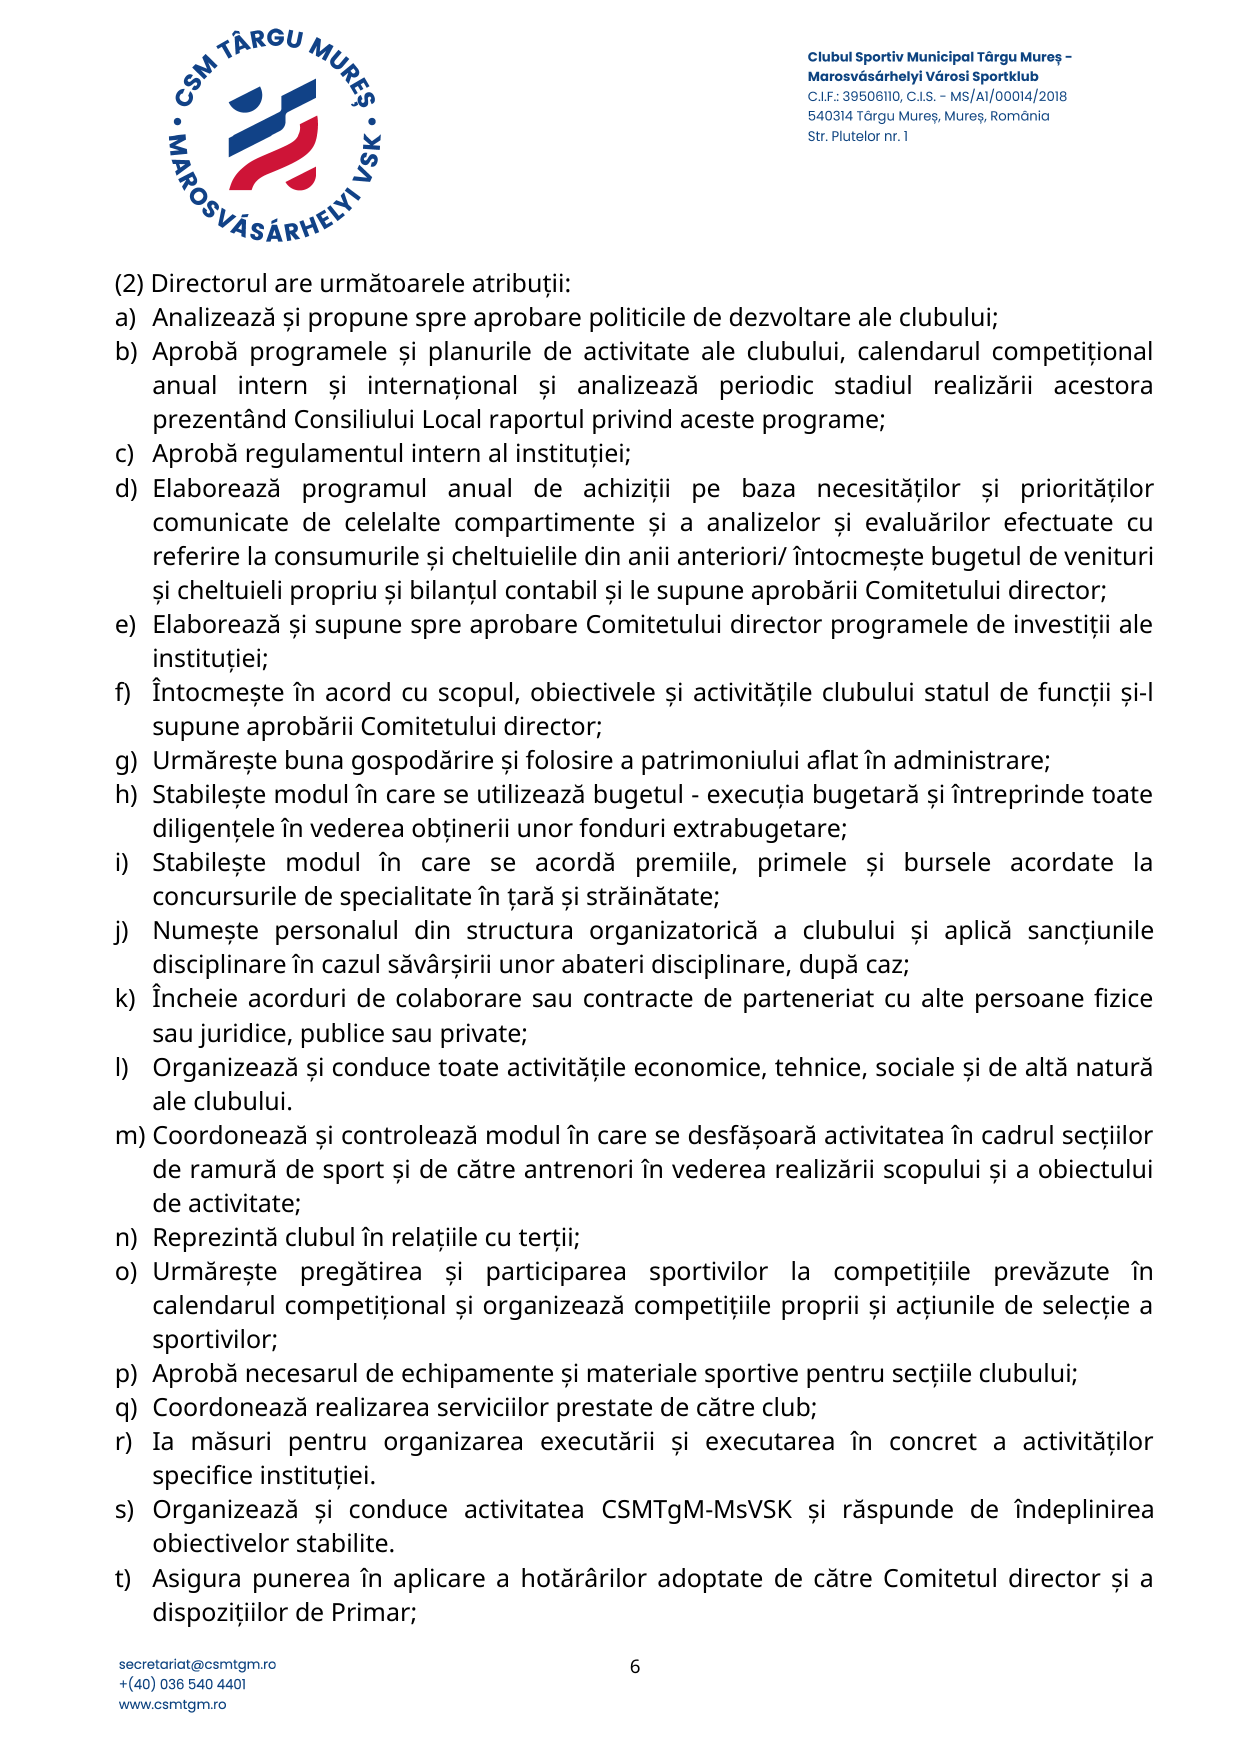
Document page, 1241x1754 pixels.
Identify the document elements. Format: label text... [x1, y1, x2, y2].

picture [168, 28, 1073, 242]
picture [118, 1658, 276, 1713]
